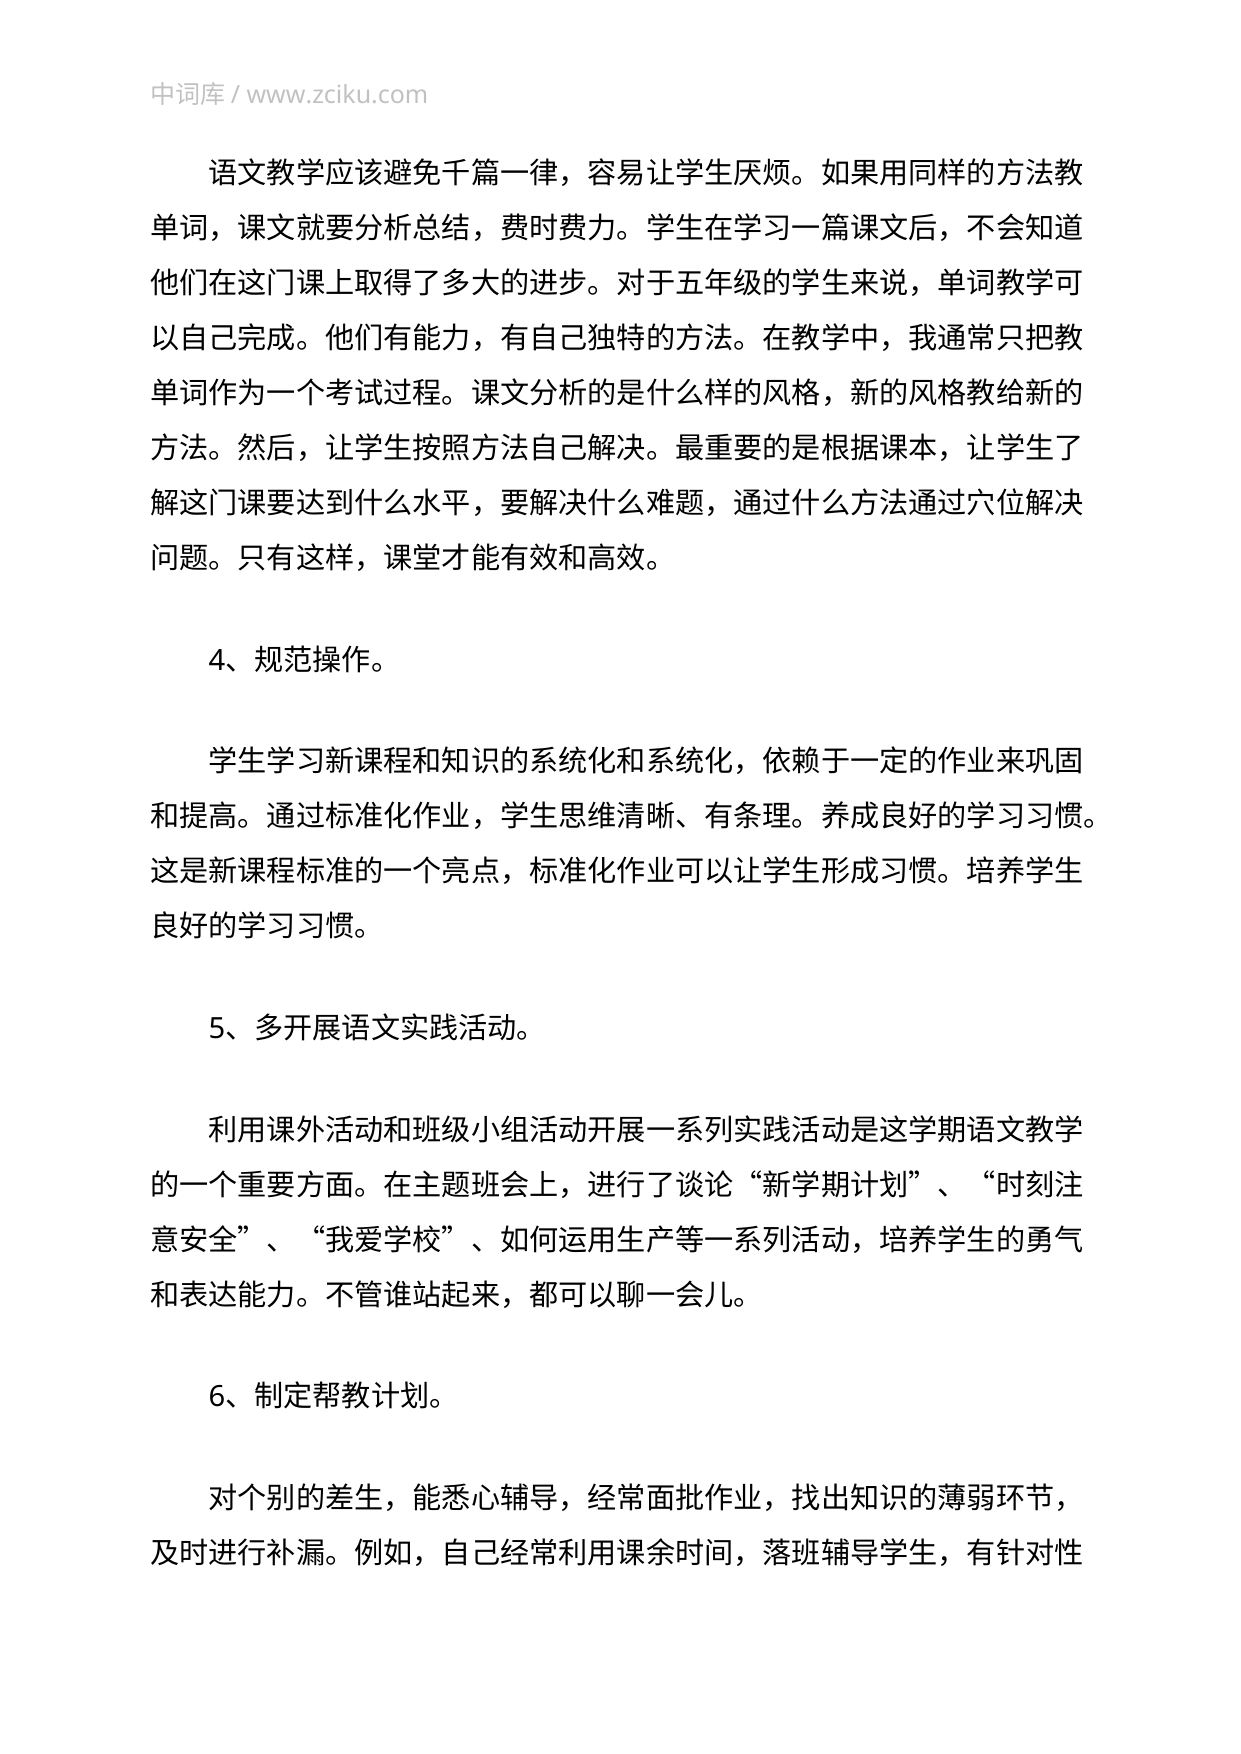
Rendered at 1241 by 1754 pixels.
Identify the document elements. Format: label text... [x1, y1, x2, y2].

text 6、制定帮教计划。 [150, 1373, 1090, 1415]
text 利用课外活动和班级小组活动开展一系列实践活动是这学期语文教学的一个重要方面。在主题班会上，进行了谈论“新学期计划”、“时刻注意安全”、“我爱学校”、如何运用生产等一系列活动，培养学生的勇气和表达能力。不管谁站起来，都可以聊一会儿。 [150, 1106, 1090, 1313]
text 学生学习新课程和知识的系统化和系统化，依赖于一定的作业来巩固和提高。通过标准化作业，学生思维清晰、有条理。养成良好的学习习惯。这是新课程标准的一个亮点，标准化作业可以让学生形成习惯。培养学生良好的学习习惯。 [150, 738, 1090, 945]
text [150, 1475, 1090, 1572]
text 5、多开展语文实践活动。 [150, 1004, 1090, 1047]
text 语文教学应该避免千篇一律，容易让学生厌烦。如果用同样的方法教单词，课文就要分析总结，费时费力。学生在学习一篇课文后，不会知道他们在这门课上取得了多大的进步。对于五年级的学生来说，单词教学可以自己完成。他们有能力，有自己独特的方法。在教学中，我通常只把教单词作为一个考试过程。课文分析的是什么样的风格，新的风格教给新的方法。然后，让学生按照方法自己解决。最重要的是根据课本，让学生了解这门课要达到什么水平，要解决什么难题，通过什么方法通过穴位解决问题。只有这样，课堂才能有效和高效。 [150, 150, 1090, 577]
text 4、规范操作。 [150, 636, 1090, 678]
